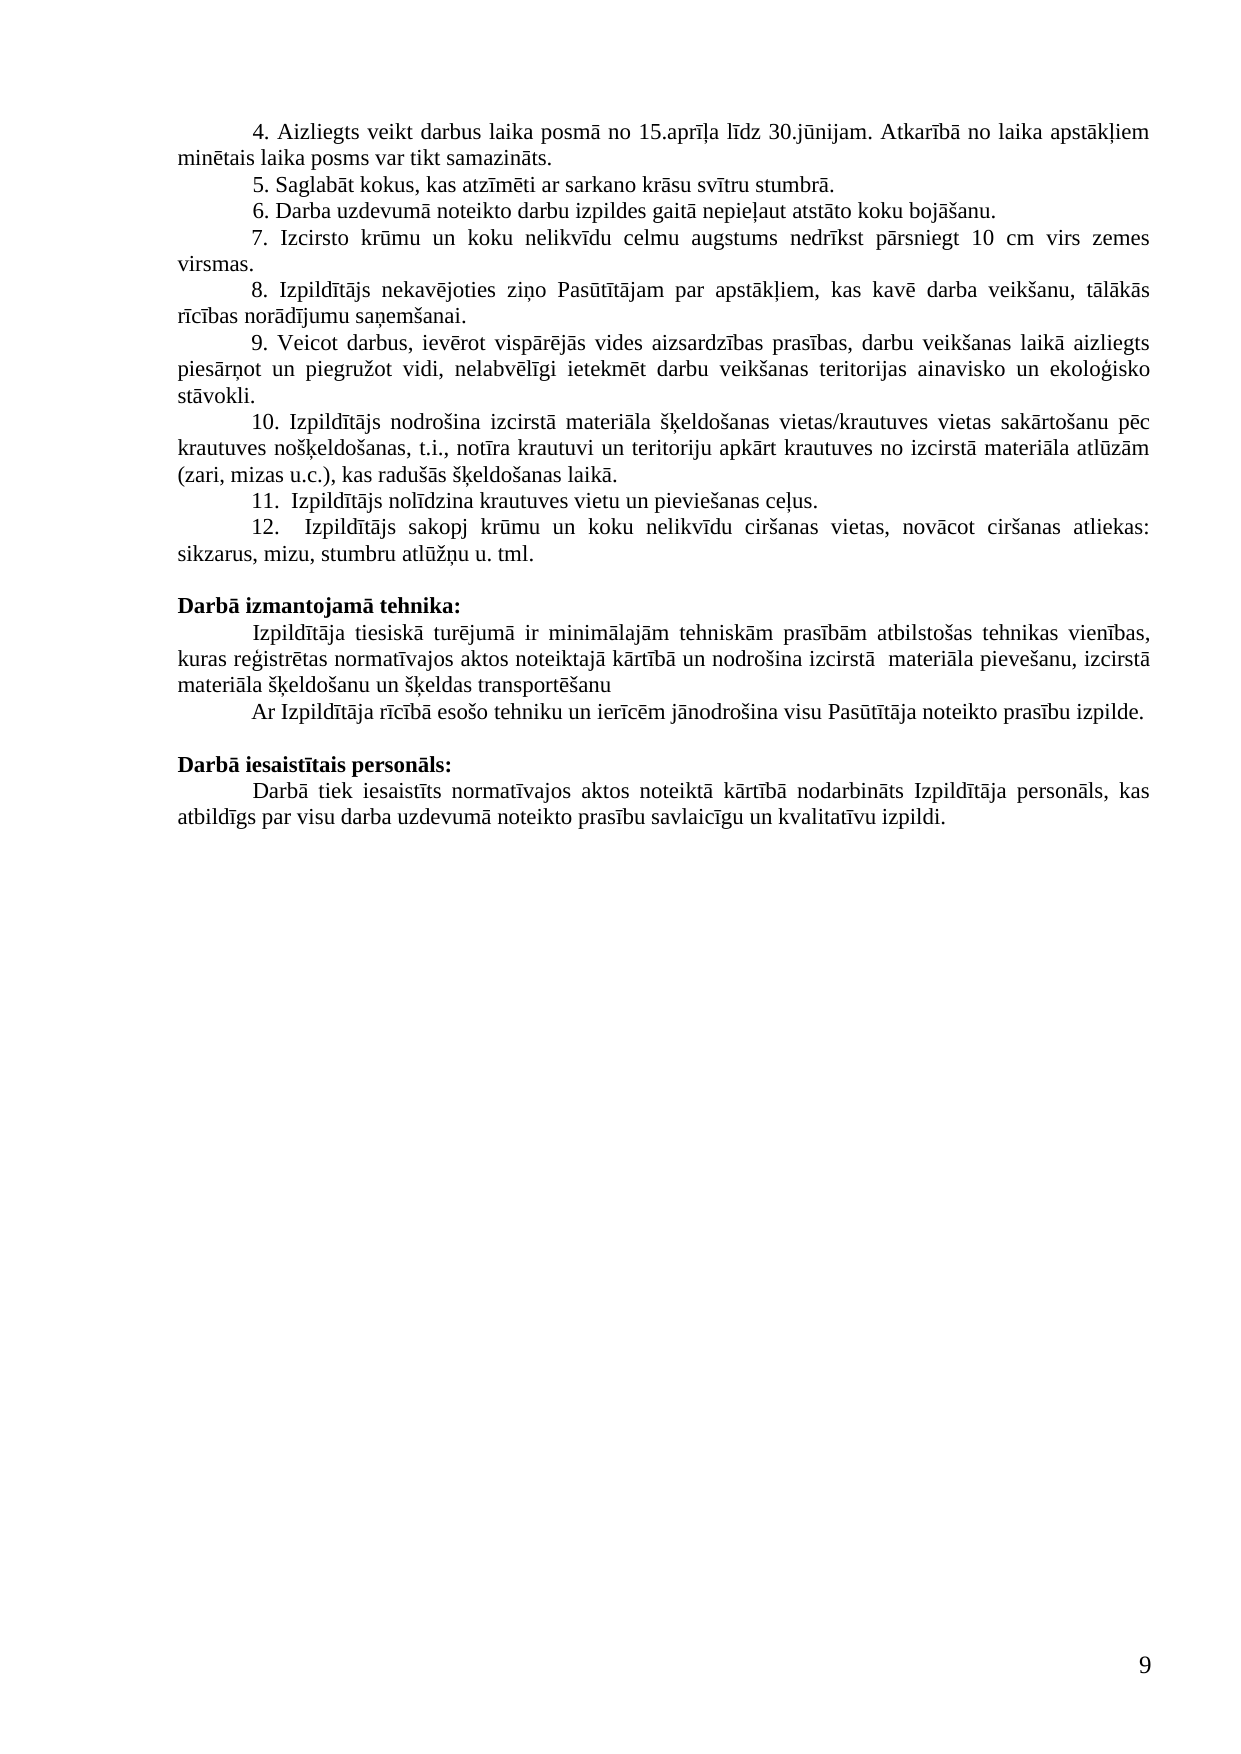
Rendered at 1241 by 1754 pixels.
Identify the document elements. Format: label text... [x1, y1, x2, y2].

text Ar Izpildītāja rīcībā esošo tehniku un ierīcēm jānodrošina visu Pasūtītāja noteikto prasību izpilde. [177, 698, 1152, 724]
text 6. Darba uzdevumā noteikto darbu izpildes gaitā nepieļaut atstāto koku bojāšanu. [177, 197, 1152, 223]
text 9. Veicot darbus, ievērot vispārējās vides aizsardzības prasības, darbu veikšanas laikā aizliegts piesārņot un piegružot vidi, nelabvēlīgi ietekmēt darbu veikšanas teritorijas ainavisko un ekoloģisko stāvokli. [177, 329, 1152, 408]
text 8. Izpildītājs nekavējoties ziņo Pasūtītājam par apstākļiem, kas kavē darba veikšanu, tālākās rīcības norādījumu saņemšanai. [177, 276, 1152, 329]
text 11. Izpildītājs nolīdzina krautuves vietu un pieviešanas ceļus. [177, 487, 1152, 513]
text Darbā iesaistītais personāls: [177, 751, 1152, 777]
text Izpildītāja tiesiskā turējumā ir minimālajām tehniskām prasībām atbilstošas tehnikas vienības, kuras reģistrētas normatīvajos aktos noteiktajā kārtībā un nodrošina izcirstā materiāla pievešanu, izcirstā materiāla šķeldošanu un šķeldas transportēšanu [177, 619, 1152, 698]
text 10. Izpildītājs nodrošina izcirstā materiāla šķeldošanas vietas/krautuves vietas sakārtošanu pēc krautuves nošķeldošanas, t.i., notīra krautuvi un teritoriju apkārt krautuves no izcirstā materiāla atlūzām (zari, mizas u.c.), kas radušās šķeldošanas laikā. [177, 408, 1152, 487]
text 5. Saglabāt kokus, kas atzīmēti ar sarkano krāsu svītru stumbrā. [177, 171, 1152, 197]
text Darbā izmantojamā tehnika: [177, 592, 1152, 619]
text 4. Aizliegts veikt darbus laika posmā no 15.aprīļa līdz 30.jūnijam. Atkarībā no laika apstākļiem minētais laika posms var tikt samazināts. [177, 118, 1152, 171]
text 12. Izpildītājs sakopj krūmu un koku nelikvīdu ciršanas vietas, novācot ciršanas atliekas: sikzarus, mizu, stumbru atlūžņu u. tml. [177, 513, 1152, 566]
text 7. Izcirsto krūmu un koku nelikvīdu celmu augstums nedrīkst pārsniegt 10 cm virs zemes virsmas. [177, 223, 1152, 276]
text Darbā tiek iesaistīts normatīvajos aktos noteiktā kārtībā nodarbināts Izpildītāja personāls, kas atbildīgs par visu darba uzdevumā noteikto prasību savlaicīgu un kvalitatīvu izpildi. [177, 777, 1152, 830]
